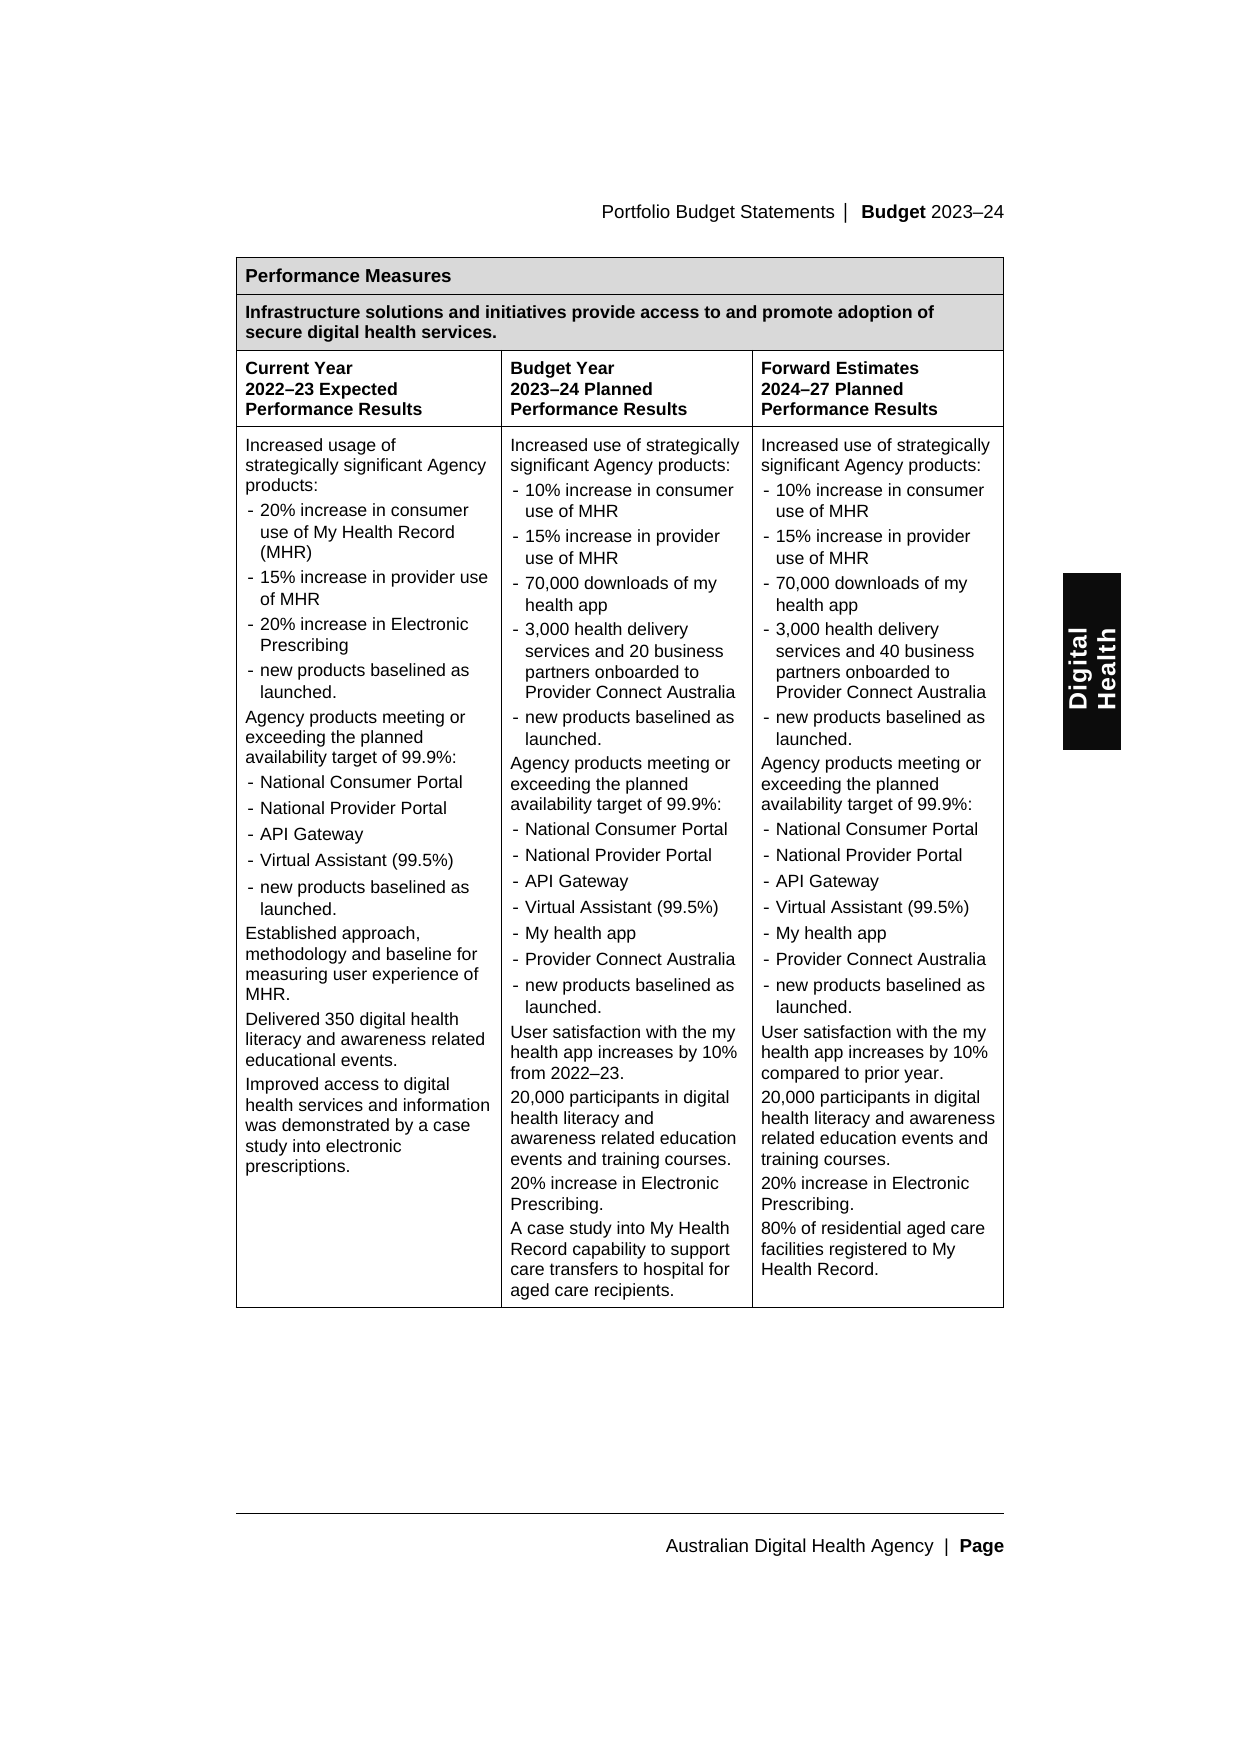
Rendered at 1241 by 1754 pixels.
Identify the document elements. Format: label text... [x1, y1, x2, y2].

table_header Performance Measures [237, 258, 1003, 294]
table_cell Budget Year 2023–24 Planned Performance Results [502, 351, 752, 426]
table_cell Increased usage of strategically significant Agency products: 20% increase in consumer use of My Health Record (MHR) 15% increase in provider use of MHR 20% increase in Electronic Prescribing new products baselined as launched. Agency products meeting or exceeding the planned availability target of 99.9%: National Consumer Portal National Provider Portal API Gateway Virtual Assistant (99.5%) new products baselined as launched. Established approach, methodology and baseline for measuring user experience of MHR. Delivered 350 digital health literacy and awareness related educational events. Improved access to digital health services and information was demonstrated by a case study into electronic prescriptions. [237, 427, 501, 1307]
table_cell Increased use of strategically significant Agency products: 10% increase in consumer use of MHR 15% increase in provider use of MHR 70,000 downloads of my health app 3,000 health delivery services and 40 business partners onboarded to Provider Connect Australia new products baselined as launched. Agency products meeting or exceeding the planned availability target of 99.9%: National Consumer Portal National Provider Portal API Gateway Virtual Assistant (99.5%) My health app Provider Connect Australia new products baselined as launched. User satisfaction with the my health app increases by 10% compared to prior year. 20,000 participants in digital health literacy and awareness related education events and training courses. 20% increase in Electronic Prescribing. 80% of residential aged care facilities registered to My Health Record. [753, 427, 1003, 1307]
table_cell Current Year 2022–23 Expected Performance Results [237, 351, 501, 426]
table_cell Increased use of strategically significant Agency products: 10% increase in consumer use of MHR 15% increase in provider use of MHR 70,000 downloads of my health app 3,000 health delivery services and 20 business partners onboarded to Provider Connect Australia new products baselined as launched. Agency products meeting or exceeding the planned availability target of 99.9%: National Consumer Portal National Provider Portal API Gateway Virtual Assistant (99.5%) My health app Provider Connect Australia new products baselined as launched. User satisfaction with the my health app increases by 10% from 2022–23. 20,000 participants in digital health literacy and awareness related education events and training courses. 20% increase in Electronic Prescribing. A case study into My Health Record capability to support care transfers to hospital for aged care recipients. [502, 427, 752, 1307]
table_cell Infrastructure solutions and initiatives provide access to and promote adoption of secure digital health services. [237, 295, 1003, 350]
table_cell Forward Estimates 2024–27 Planned Performance Results [753, 351, 1003, 426]
